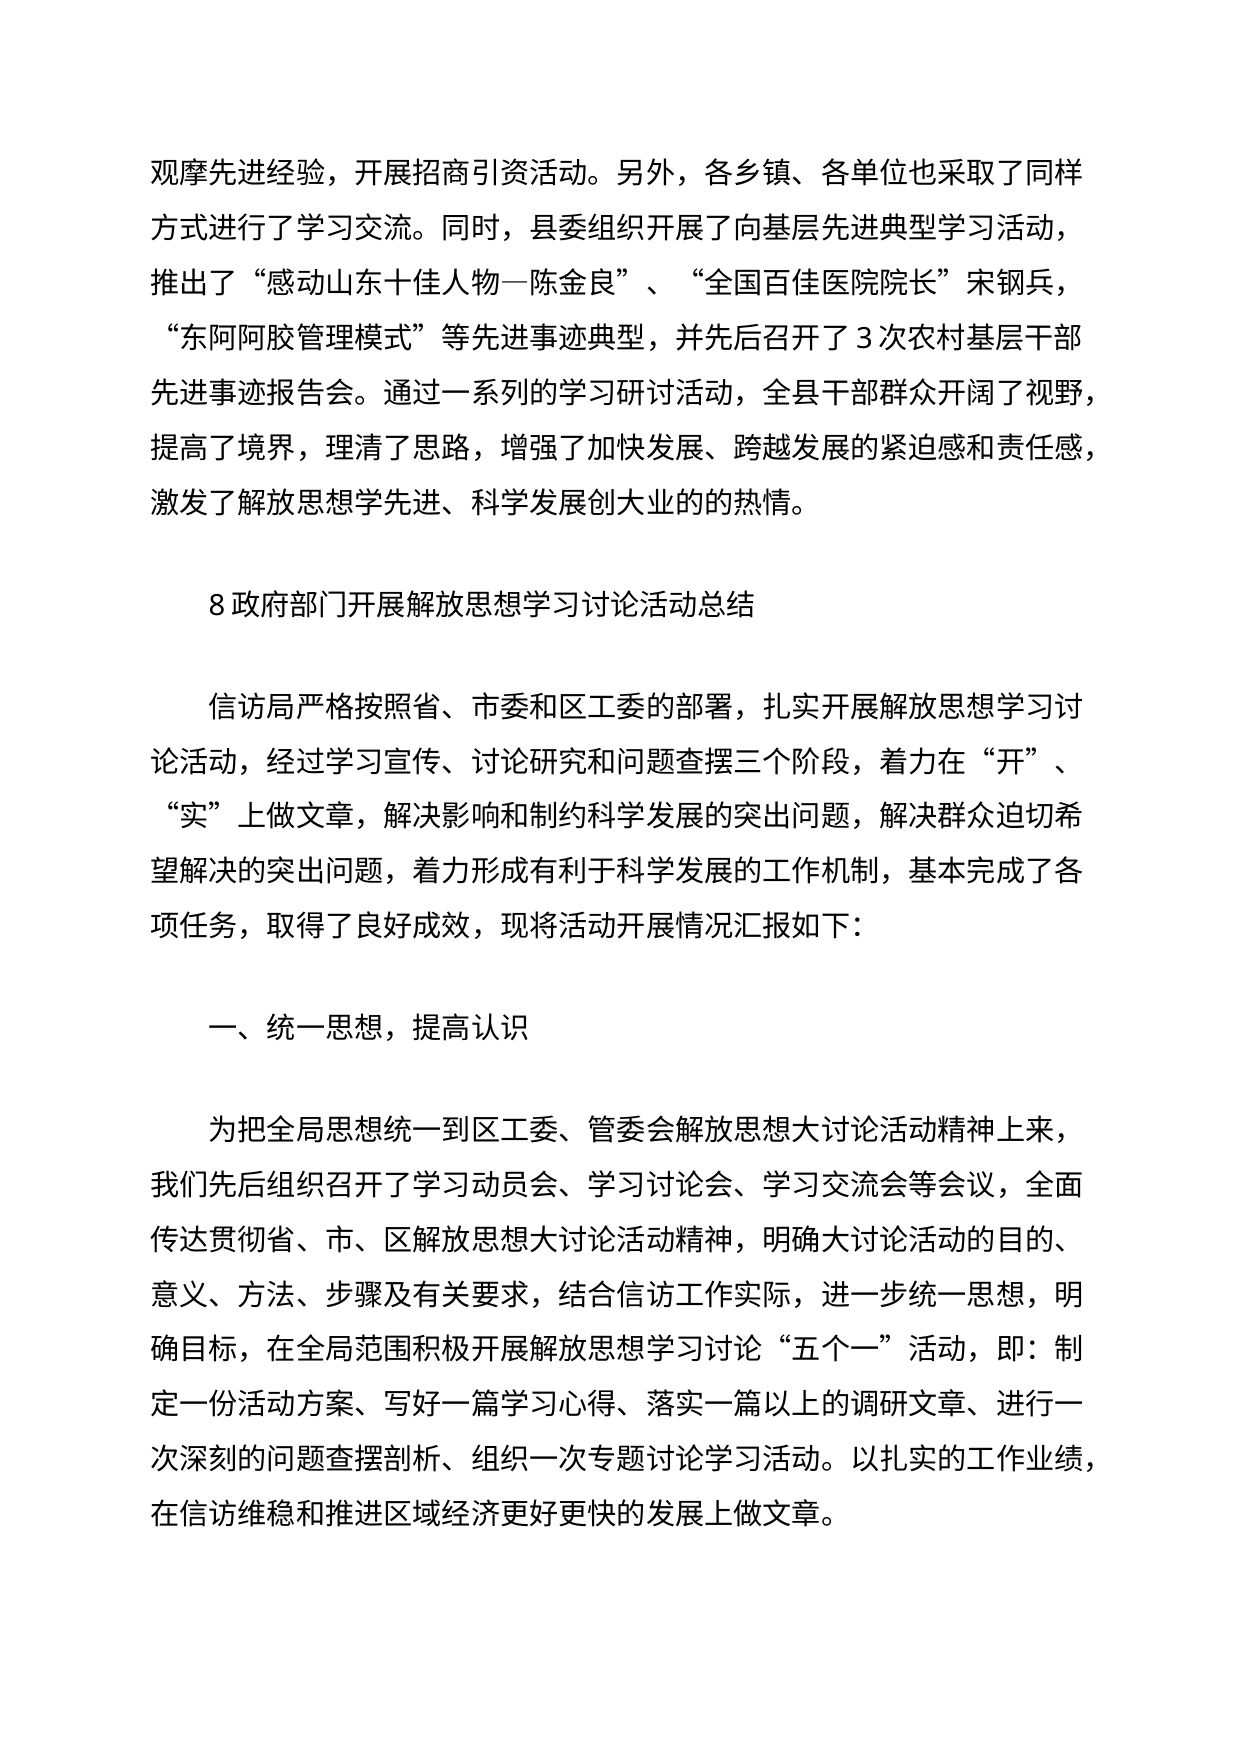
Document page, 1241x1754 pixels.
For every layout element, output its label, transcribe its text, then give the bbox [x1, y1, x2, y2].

text 一、统一思想，提高认识 [150, 1004, 1090, 1047]
text 信访局严格按照省、市委和区工委的部署，扎实开展解放思想学习讨论活动，经过学习宣传、讨论研究和问题查摆三个阶段，着力在“开”、“实”上做文章，解决影响和制约科学发展的突出问题，解决群众迫切希望解决的突出问题，着力形成有利于科学发展的工作机制，基本完成了各项任务，取得了良好成效，现将活动开展情况汇报如下： [150, 683, 1090, 945]
text 为把全局思想统一到区工委、管委会解放思想大讨论活动精神上来，我们先后组织召开了学习动员会、学习讨论会、学习交流会等会议，全面传达贯彻省、市、区解放思想大讨论活动精神，明确大讨论活动的目的、意义、方法、步骤及有关要求，结合信访工作实际，进一步统一思想，明确目标，在全局范围积极开展解放思想学习讨论“五个一”活动，即：制定一份活动方案、写好一篇学习心得、落实一篇以上的调研文章、进行一次深刻的问题查摆剖析、组织一次专题讨论学习活动。以扎实的工作业绩，在信访维稳和推进区域经济更好更快的发展上做文章。 [150, 1106, 1090, 1533]
text 8政府部门开展解放思想学习讨论活动总结 [150, 581, 1090, 624]
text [150, 150, 1090, 522]
